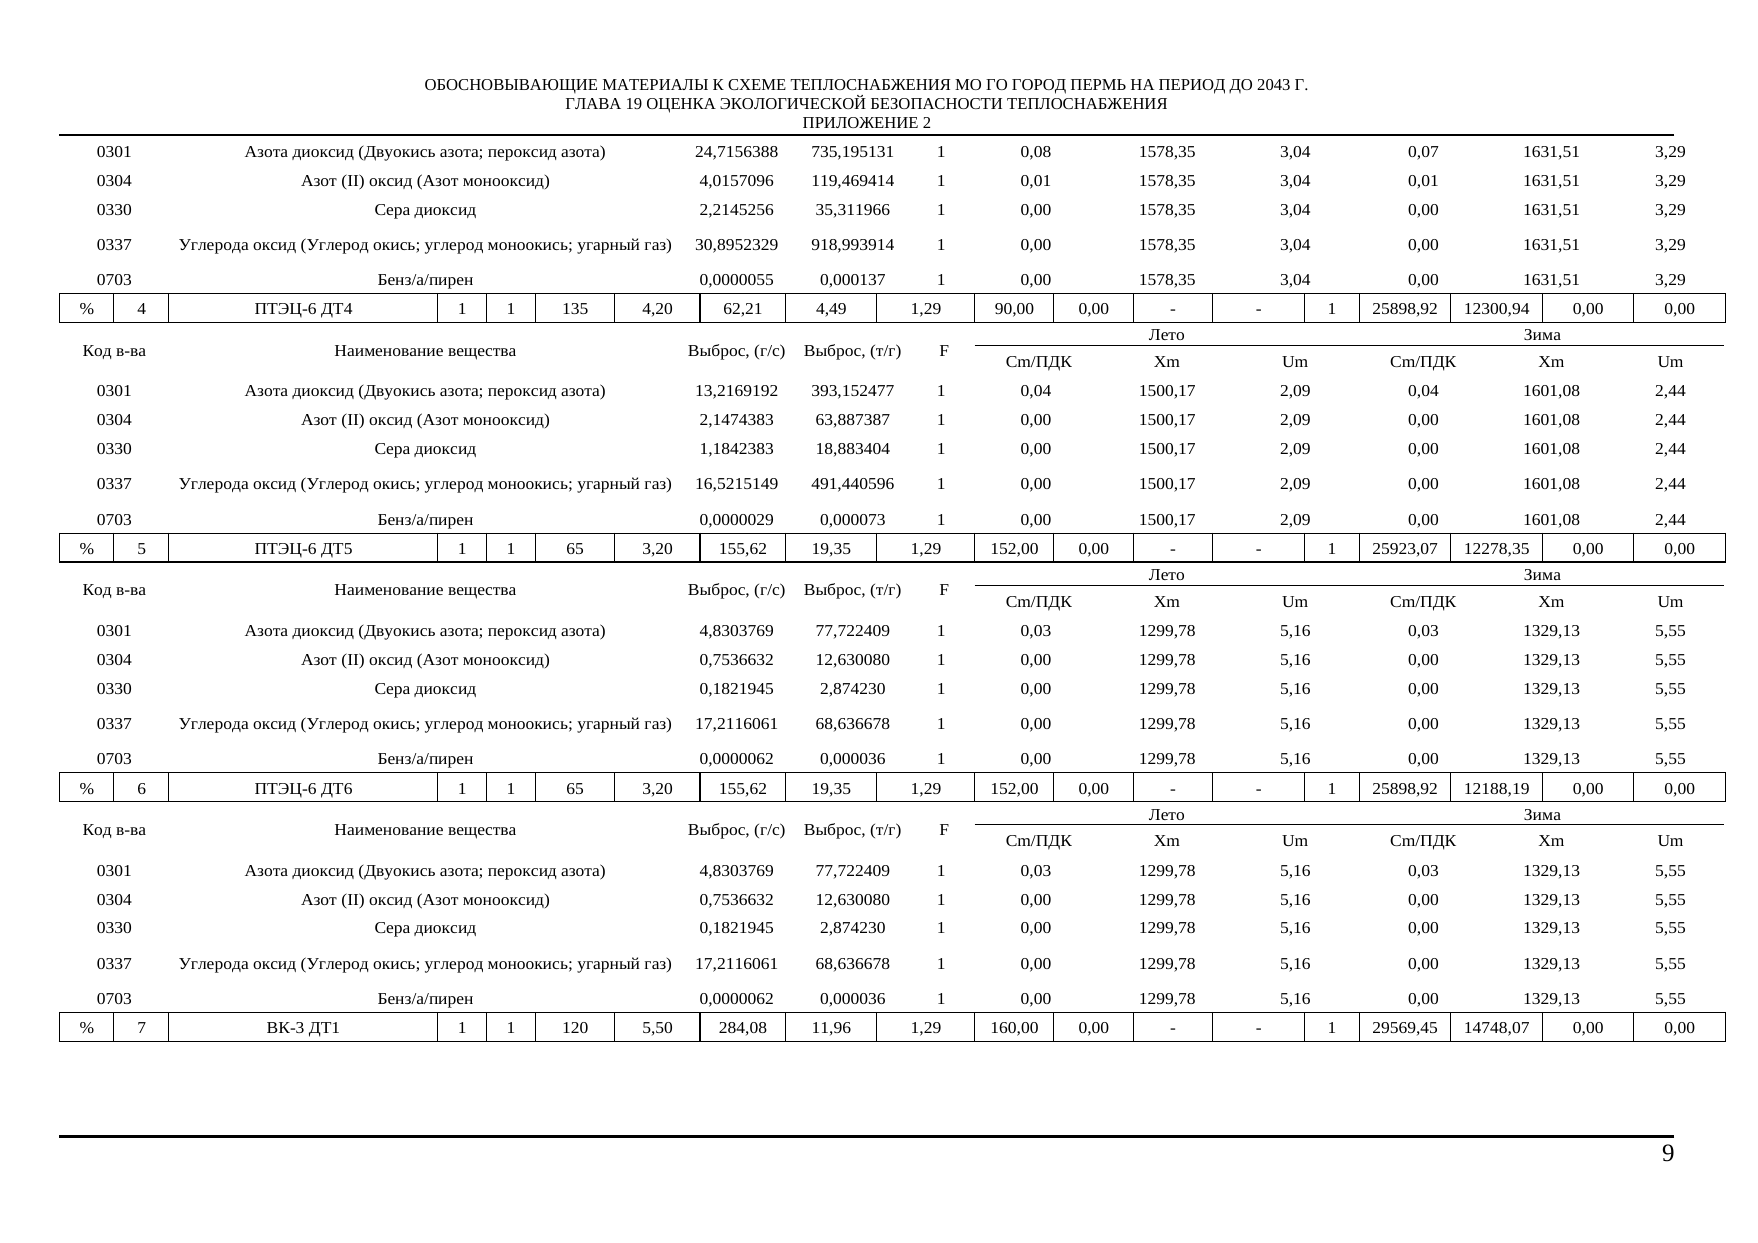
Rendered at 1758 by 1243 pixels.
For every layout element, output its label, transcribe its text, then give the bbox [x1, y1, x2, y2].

table_cell - [1134, 534, 1212, 561]
table_cell 0,00 [1634, 534, 1725, 561]
table_cell 5,16 [1231, 644, 1359, 673]
table_cell - [1213, 534, 1304, 561]
table_cell 2,44 [1615, 504, 1725, 532]
table_cell 0,00 [968, 223, 1103, 264]
table_cell 3,04 [1231, 264, 1359, 293]
table_cell 1578,35 [1103, 264, 1231, 293]
table_cell 1,29 [877, 773, 974, 801]
table_cell 0,00 [1359, 702, 1487, 743]
table_cell 0,7536632 [682, 644, 792, 673]
table_cell 1299,78 [1103, 884, 1231, 913]
table_cell 0337 [59, 223, 169, 264]
table_cell 3,29 [1615, 223, 1725, 264]
table_cell 152,00 [975, 773, 1053, 801]
table_cell 0330 [59, 913, 169, 942]
table_cell 68,636678 [792, 942, 913, 983]
table_cell Сера диоксид [169, 433, 682, 462]
table_cell 1 [1305, 1013, 1359, 1041]
table_cell Um [1615, 345, 1725, 375]
table_cell 1601,08 [1487, 504, 1615, 532]
table_header 0,08 [968, 136, 1103, 164]
table_cell 5,16 [1231, 884, 1359, 913]
table_cell 1 [914, 462, 968, 503]
table_cell 3,29 [1615, 165, 1725, 193]
table_cell 0703 [59, 504, 169, 532]
table_cell 1 [438, 773, 486, 801]
table_cell 5,55 [1615, 702, 1725, 743]
table_cell Xm [1487, 825, 1615, 855]
table_cell 0,0000055 [682, 264, 792, 293]
table_cell Выброс, (т/г) [792, 563, 913, 615]
table_cell Cm/ПДК [975, 825, 1103, 855]
table_cell 17,2116061 [682, 702, 792, 743]
table_cell 0304 [59, 884, 169, 913]
table_cell 0301 [59, 615, 169, 644]
table_cell 0,00 [1359, 942, 1487, 983]
table_cell 0,00 [1359, 504, 1487, 532]
table_cell 4,8303769 [682, 615, 792, 644]
table_cell 63,887387 [792, 404, 913, 433]
table_cell 918,993914 [792, 223, 913, 264]
table_cell 1 [914, 743, 968, 772]
table_header 3,04 [1231, 136, 1359, 164]
table_cell 0,7536632 [682, 884, 792, 913]
table_cell 30,8952329 [682, 223, 792, 264]
table_cell 1329,13 [1487, 983, 1615, 1012]
table_cell 2,44 [1615, 375, 1725, 404]
table_cell 4,0157096 [682, 165, 792, 193]
table_cell 12,630080 [792, 884, 913, 913]
table_cell 12,630080 [792, 644, 913, 673]
table_cell 4 [114, 294, 168, 322]
table_cell 25898,92 [1360, 773, 1450, 801]
table_cell Азот (II) оксид (Азот монооксид) [169, 404, 682, 433]
table_cell Cm/ПДК [975, 346, 1103, 375]
table_cell Um [1615, 585, 1725, 615]
table_cell Азот (II) оксид (Азот монооксид) [169, 884, 682, 913]
table_cell 1578,35 [1103, 165, 1231, 193]
table_cell 1 [914, 644, 968, 673]
table_cell Xm [1103, 586, 1231, 615]
table_cell 2,44 [1615, 462, 1725, 503]
table_cell 0,00 [968, 264, 1103, 293]
table_cell 0,00 [1543, 1013, 1633, 1041]
table_cell 17,2116061 [682, 942, 792, 983]
table_cell 0,00 [1054, 1013, 1133, 1041]
table_cell 1329,13 [1487, 615, 1615, 644]
table_cell 1329,13 [1487, 942, 1615, 983]
table_cell 0,00 [1359, 743, 1487, 772]
table_cell 90,00 [975, 294, 1053, 322]
table_cell 0337 [59, 942, 169, 983]
table_cell 0,04 [1359, 375, 1487, 404]
table_cell 1 [914, 983, 968, 1012]
table_cell - [1134, 1013, 1212, 1041]
table_cell 0,04 [968, 375, 1103, 404]
table_cell 0337 [59, 702, 169, 743]
table_cell Азота диоксид (Двуокись азота; пероксид азота) [169, 375, 682, 404]
table_cell 2,1474383 [682, 404, 792, 433]
table_cell % [60, 534, 113, 561]
table_cell 0330 [59, 194, 169, 222]
table_cell 0,03 [1359, 855, 1487, 884]
table_cell 4,20 [615, 294, 699, 322]
table_cell 2,09 [1231, 504, 1359, 532]
table_cell Зима [1359, 802, 1725, 824]
table_cell 19,35 [786, 773, 876, 801]
table_cell Лето [975, 802, 1359, 824]
table_cell 1299,78 [1103, 942, 1231, 983]
table_cell 1500,17 [1103, 462, 1231, 503]
table_cell 1631,51 [1487, 165, 1615, 193]
table_cell 1601,08 [1487, 433, 1615, 462]
table_cell 1 [914, 702, 968, 743]
table_cell 491,440596 [792, 462, 913, 503]
table_cell 1601,08 [1487, 404, 1615, 433]
table_cell 77,722409 [792, 855, 913, 884]
table_cell 2,44 [1615, 404, 1725, 433]
table_cell Бенз/а/пирен [169, 743, 682, 772]
table_cell 2,09 [1231, 433, 1359, 462]
table_cell 5,16 [1231, 702, 1359, 743]
table_cell 0,00 [1359, 644, 1487, 673]
table_cell 1631,51 [1487, 194, 1615, 222]
table_cell 62,21 [701, 294, 785, 322]
table_cell Cm/ПДК [1359, 825, 1487, 855]
table_cell 1,1842383 [682, 433, 792, 462]
table_cell 2,09 [1231, 404, 1359, 433]
table_cell 0,1821945 [682, 673, 792, 702]
table_cell - [1213, 294, 1304, 322]
table_cell 155,62 [701, 773, 785, 801]
table_cell 5,16 [1231, 615, 1359, 644]
table_cell Сера диоксид [169, 673, 682, 702]
table_cell 2,874230 [792, 673, 913, 702]
table_cell 2,09 [1231, 375, 1359, 404]
table_cell 0,00 [1359, 404, 1487, 433]
table_header 0301 [59, 136, 169, 164]
table_cell 0,00 [1543, 773, 1633, 801]
table_cell 1 [438, 534, 486, 561]
table_cell 1299,78 [1103, 913, 1231, 942]
table_cell 0,00 [1543, 534, 1633, 561]
table_cell 1 [1305, 294, 1359, 322]
table_cell 19,35 [786, 534, 876, 561]
table_cell 16,5215149 [682, 462, 792, 503]
table_cell F [914, 323, 974, 375]
table_cell 0,00 [1359, 433, 1487, 462]
table_cell 1299,78 [1103, 644, 1231, 673]
table_cell 1578,35 [1103, 194, 1231, 222]
table_cell 5,55 [1615, 983, 1725, 1012]
table_cell Код в-ва [59, 563, 169, 615]
table_cell 1500,17 [1103, 375, 1231, 404]
table_cell 1299,78 [1103, 702, 1231, 743]
table_cell 0,0000062 [682, 743, 792, 772]
table_cell 5 [114, 534, 168, 561]
table_cell 3,20 [615, 773, 699, 801]
table_cell 3,04 [1231, 194, 1359, 222]
table_cell 6 [114, 773, 168, 801]
table_cell Xm [1487, 586, 1615, 615]
table_cell 0703 [59, 743, 169, 772]
table_cell 4,49 [786, 294, 876, 322]
table_cell 0,03 [968, 615, 1103, 644]
table_cell 0,00 [968, 702, 1103, 743]
table_cell 3,04 [1231, 223, 1359, 264]
table_cell Углерода оксид (Углерод окись; углерод моноокись; угарный газ) [169, 223, 682, 264]
table_cell 1 [914, 615, 968, 644]
table_cell 18,883404 [792, 433, 913, 462]
table_cell Cm/ПДК [975, 586, 1103, 615]
table_cell Um [1615, 824, 1725, 855]
table_cell 1 [914, 223, 968, 264]
table_cell 1631,51 [1487, 264, 1615, 293]
table_cell - [1134, 773, 1212, 801]
table_cell 0,0000062 [682, 983, 792, 1012]
table_cell 12188,19 [1451, 773, 1542, 801]
table_cell 0,00 [1359, 223, 1487, 264]
table_cell 5,16 [1231, 743, 1359, 772]
table_cell Наименование вещества [169, 802, 682, 855]
table_cell 0,03 [1359, 615, 1487, 644]
table_cell Um [1231, 346, 1359, 375]
table_cell 0,00 [1634, 1013, 1725, 1041]
table_cell 0703 [59, 264, 169, 293]
table_cell 0,00 [1359, 194, 1487, 222]
table_cell 0,000137 [792, 264, 913, 293]
table_cell 5,55 [1615, 615, 1725, 644]
table_cell 4,8303769 [682, 855, 792, 884]
table_cell 1 [914, 504, 968, 532]
table_cell 1,29 [877, 534, 974, 561]
table_cell F [914, 563, 974, 615]
table_cell 0330 [59, 673, 169, 702]
table_cell Углерода оксид (Углерод окись; углерод моноокись; угарный газ) [169, 462, 682, 503]
table_cell 1329,13 [1487, 743, 1615, 772]
table_cell 77,722409 [792, 615, 913, 644]
table_cell 0,00 [1359, 884, 1487, 913]
table_cell 12278,35 [1451, 534, 1542, 561]
table_cell 0,00 [968, 983, 1103, 1012]
table_cell Зима [1359, 323, 1725, 345]
table_cell 0,00 [1359, 264, 1487, 293]
table_cell 1500,17 [1103, 404, 1231, 433]
table_header 0,07 [1359, 136, 1487, 164]
table_cell 2,44 [1615, 433, 1725, 462]
table_cell 5,55 [1615, 942, 1725, 983]
table_cell 1329,13 [1487, 644, 1615, 673]
table_cell 1299,78 [1103, 673, 1231, 702]
table_cell 5,55 [1615, 855, 1725, 884]
table_cell Xm [1487, 346, 1615, 375]
table_cell 1 [914, 673, 968, 702]
table_cell 0,00 [1543, 294, 1633, 322]
table_cell Азота диоксид (Двуокись азота; пероксид азота) [169, 615, 682, 644]
table_cell Выброс, (г/с) [682, 802, 792, 855]
table_cell 135 [536, 294, 614, 322]
table_cell 5,16 [1231, 855, 1359, 884]
table_cell 0,00 [968, 884, 1103, 913]
table_cell 1 [914, 165, 968, 193]
table_cell Выброс, (г/с) [682, 323, 792, 375]
table_cell 0703 [59, 983, 169, 1012]
table_cell Um [1231, 825, 1359, 855]
table_cell % [60, 773, 113, 801]
table_cell Азота диоксид (Двуокись азота; пероксид азота) [169, 855, 682, 884]
table_header 1578,35 [1103, 136, 1231, 164]
table_cell 1 [914, 942, 968, 983]
table_cell 5,55 [1615, 673, 1725, 702]
table_cell 1601,08 [1487, 375, 1615, 404]
table_cell 1329,13 [1487, 855, 1615, 884]
table_cell - [1213, 773, 1304, 801]
table_cell 1329,13 [1487, 884, 1615, 913]
table_cell 5,16 [1231, 983, 1359, 1012]
table_cell - [1134, 294, 1212, 322]
table_cell 120 [536, 1013, 614, 1041]
table_cell Бенз/а/пирен [169, 264, 682, 293]
table_header 1 [914, 136, 968, 164]
table_cell 0,00 [968, 913, 1103, 942]
table_cell 3,20 [615, 534, 699, 561]
table_cell 0,00 [1054, 534, 1133, 561]
table_cell 0,03 [968, 855, 1103, 884]
table_cell 1,29 [877, 1013, 974, 1041]
table_cell Бенз/а/пирен [169, 983, 682, 1012]
table_cell 14748,07 [1451, 1013, 1542, 1041]
table_cell 7 [114, 1013, 168, 1041]
table_cell 1 [487, 294, 535, 322]
table_cell 65 [536, 773, 614, 801]
table_cell 1329,13 [1487, 702, 1615, 743]
table_cell 1 [914, 404, 968, 433]
table_cell 0,1821945 [682, 913, 792, 942]
table_cell 0,00 [1359, 673, 1487, 702]
table_cell Xm [1103, 825, 1231, 855]
table_cell 1329,13 [1487, 673, 1615, 702]
table_cell 0,00 [968, 433, 1103, 462]
table_cell 35,311966 [792, 194, 913, 222]
table_cell 1500,17 [1103, 433, 1231, 462]
table_cell 0,000073 [792, 504, 913, 532]
table_cell 5,55 [1615, 644, 1725, 673]
table_cell Код в-ва [59, 323, 169, 375]
table_cell 0,00 [1054, 773, 1133, 801]
table_cell 11,96 [786, 1013, 876, 1041]
table_cell 0,00 [1359, 913, 1487, 942]
table_cell 1601,08 [1487, 462, 1615, 503]
table_cell 284,08 [701, 1013, 785, 1041]
table_cell 0301 [59, 375, 169, 404]
table_cell 0,01 [968, 165, 1103, 193]
table_cell 1329,13 [1487, 913, 1615, 942]
table_cell 1 [914, 375, 968, 404]
table_cell 68,636678 [792, 702, 913, 743]
table_cell 1 [1305, 773, 1359, 801]
table_cell 1500,17 [1103, 504, 1231, 532]
table_cell 3,29 [1615, 194, 1725, 222]
table_cell Код в-ва [59, 802, 169, 855]
table_cell 1299,78 [1103, 743, 1231, 772]
table_cell 0,00 [968, 404, 1103, 433]
table_cell 119,469414 [792, 165, 913, 193]
table_header 24,7156388 [682, 136, 792, 164]
table_cell Сера диоксид [169, 913, 682, 942]
table_cell 12300,94 [1451, 294, 1542, 322]
table_cell 13,2169192 [682, 375, 792, 404]
table_cell 0301 [59, 855, 169, 884]
table_cell 393,152477 [792, 375, 913, 404]
table_cell % [60, 1013, 113, 1041]
table_cell 0,00 [1054, 294, 1133, 322]
table_cell 1 [1305, 534, 1359, 561]
table_cell ПТЭЦ-6 ДТ4 [169, 294, 437, 322]
table_cell 5,55 [1615, 743, 1725, 772]
table_cell 0,00 [1359, 462, 1487, 503]
table_cell 0304 [59, 404, 169, 433]
table_header 1631,51 [1487, 136, 1615, 164]
table_cell 5,50 [615, 1013, 699, 1041]
table_cell 5,16 [1231, 673, 1359, 702]
table_cell 1 [487, 773, 535, 801]
table_cell Зима [1359, 563, 1725, 584]
table_cell 3,04 [1231, 165, 1359, 193]
table_cell F [914, 802, 974, 855]
table_cell Углерода оксид (Углерод окись; углерод моноокись; угарный газ) [169, 942, 682, 983]
table_cell ВК-3 ДТ1 [169, 1013, 437, 1041]
table_cell Выброс, (т/г) [792, 802, 913, 855]
table_cell Um [1231, 586, 1359, 615]
table_cell Бенз/а/пирен [169, 504, 682, 532]
table_cell 1299,78 [1103, 855, 1231, 884]
table_cell - [1213, 1013, 1304, 1041]
table_cell 25923,07 [1360, 534, 1450, 561]
table_cell 1 [487, 1013, 535, 1041]
table_cell Xm [1103, 346, 1231, 375]
table_cell 0,000036 [792, 743, 913, 772]
table_header 3,29 [1615, 136, 1725, 164]
table_cell 1299,78 [1103, 615, 1231, 644]
table_cell 1 [914, 264, 968, 293]
table_cell 155,62 [701, 534, 785, 561]
table_cell 5,16 [1231, 942, 1359, 983]
table_cell 0,00 [968, 194, 1103, 222]
table_cell Азот (II) оксид (Азот монооксид) [169, 165, 682, 193]
table_cell 0337 [59, 462, 169, 503]
table_cell Наименование вещества [169, 563, 682, 615]
table_header 735,195131 [792, 136, 913, 164]
table_cell 29569,45 [1360, 1013, 1450, 1041]
table_cell 1 [914, 194, 968, 222]
table_cell ПТЭЦ-6 ДТ5 [169, 534, 437, 561]
table_cell Наименование вещества [169, 323, 682, 375]
table_cell 0,00 [968, 673, 1103, 702]
table_cell 2,874230 [792, 913, 913, 942]
table_cell 1 [487, 534, 535, 561]
table_cell 0,00 [1359, 983, 1487, 1012]
table_cell 1631,51 [1487, 223, 1615, 264]
table_cell 1 [438, 294, 486, 322]
table_cell 1,29 [877, 294, 974, 322]
table_cell 0,00 [968, 743, 1103, 772]
table_cell 0,01 [1359, 165, 1487, 193]
table_cell Cm/ПДК [1359, 346, 1487, 375]
table_cell 160,00 [975, 1013, 1053, 1041]
table_cell 5,55 [1615, 884, 1725, 913]
table_cell 0,00 [968, 942, 1103, 983]
table_cell 0304 [59, 165, 169, 193]
table_cell Cm/ПДК [1359, 586, 1487, 615]
table_cell 0,00 [1634, 294, 1725, 322]
table_cell 2,09 [1231, 462, 1359, 503]
table_cell ПТЭЦ-6 ДТ6 [169, 773, 437, 801]
table_cell 2,2145256 [682, 194, 792, 222]
table_cell 1 [914, 884, 968, 913]
table_cell 1 [438, 1013, 486, 1041]
table_cell 5,55 [1615, 913, 1725, 942]
table_cell 0,00 [1634, 773, 1725, 801]
table_cell 0,00 [968, 644, 1103, 673]
table_cell 3,29 [1615, 264, 1725, 293]
table_cell 5,16 [1231, 913, 1359, 942]
table_cell 0,0000029 [682, 504, 792, 532]
table_cell 1 [914, 913, 968, 942]
table_cell 1 [914, 433, 968, 462]
table_cell Сера диоксид [169, 194, 682, 222]
table_cell 0,00 [968, 504, 1103, 532]
table_cell 0,000036 [792, 983, 913, 1012]
table_cell Углерода оксид (Углерод окись; углерод моноокись; угарный газ) [169, 702, 682, 743]
table_cell 1578,35 [1103, 223, 1231, 264]
table_cell 0330 [59, 433, 169, 462]
table_cell Выброс, (г/с) [682, 563, 792, 615]
table_cell 25898,92 [1360, 294, 1450, 322]
table_cell 1 [914, 855, 968, 884]
table_cell 152,00 [975, 534, 1053, 561]
table_cell Лето [975, 323, 1359, 345]
table_cell 0304 [59, 644, 169, 673]
table_cell Лето [975, 563, 1359, 584]
table_header Азота диоксид (Двуокись азота; пероксид азота) [169, 136, 682, 164]
table_cell Азот (II) оксид (Азот монооксид) [169, 644, 682, 673]
table_cell 1299,78 [1103, 983, 1231, 1012]
table_cell 65 [536, 534, 614, 561]
table_cell 0,00 [968, 462, 1103, 503]
table_cell % [60, 294, 113, 322]
table_cell Выброс, (т/г) [792, 323, 913, 375]
